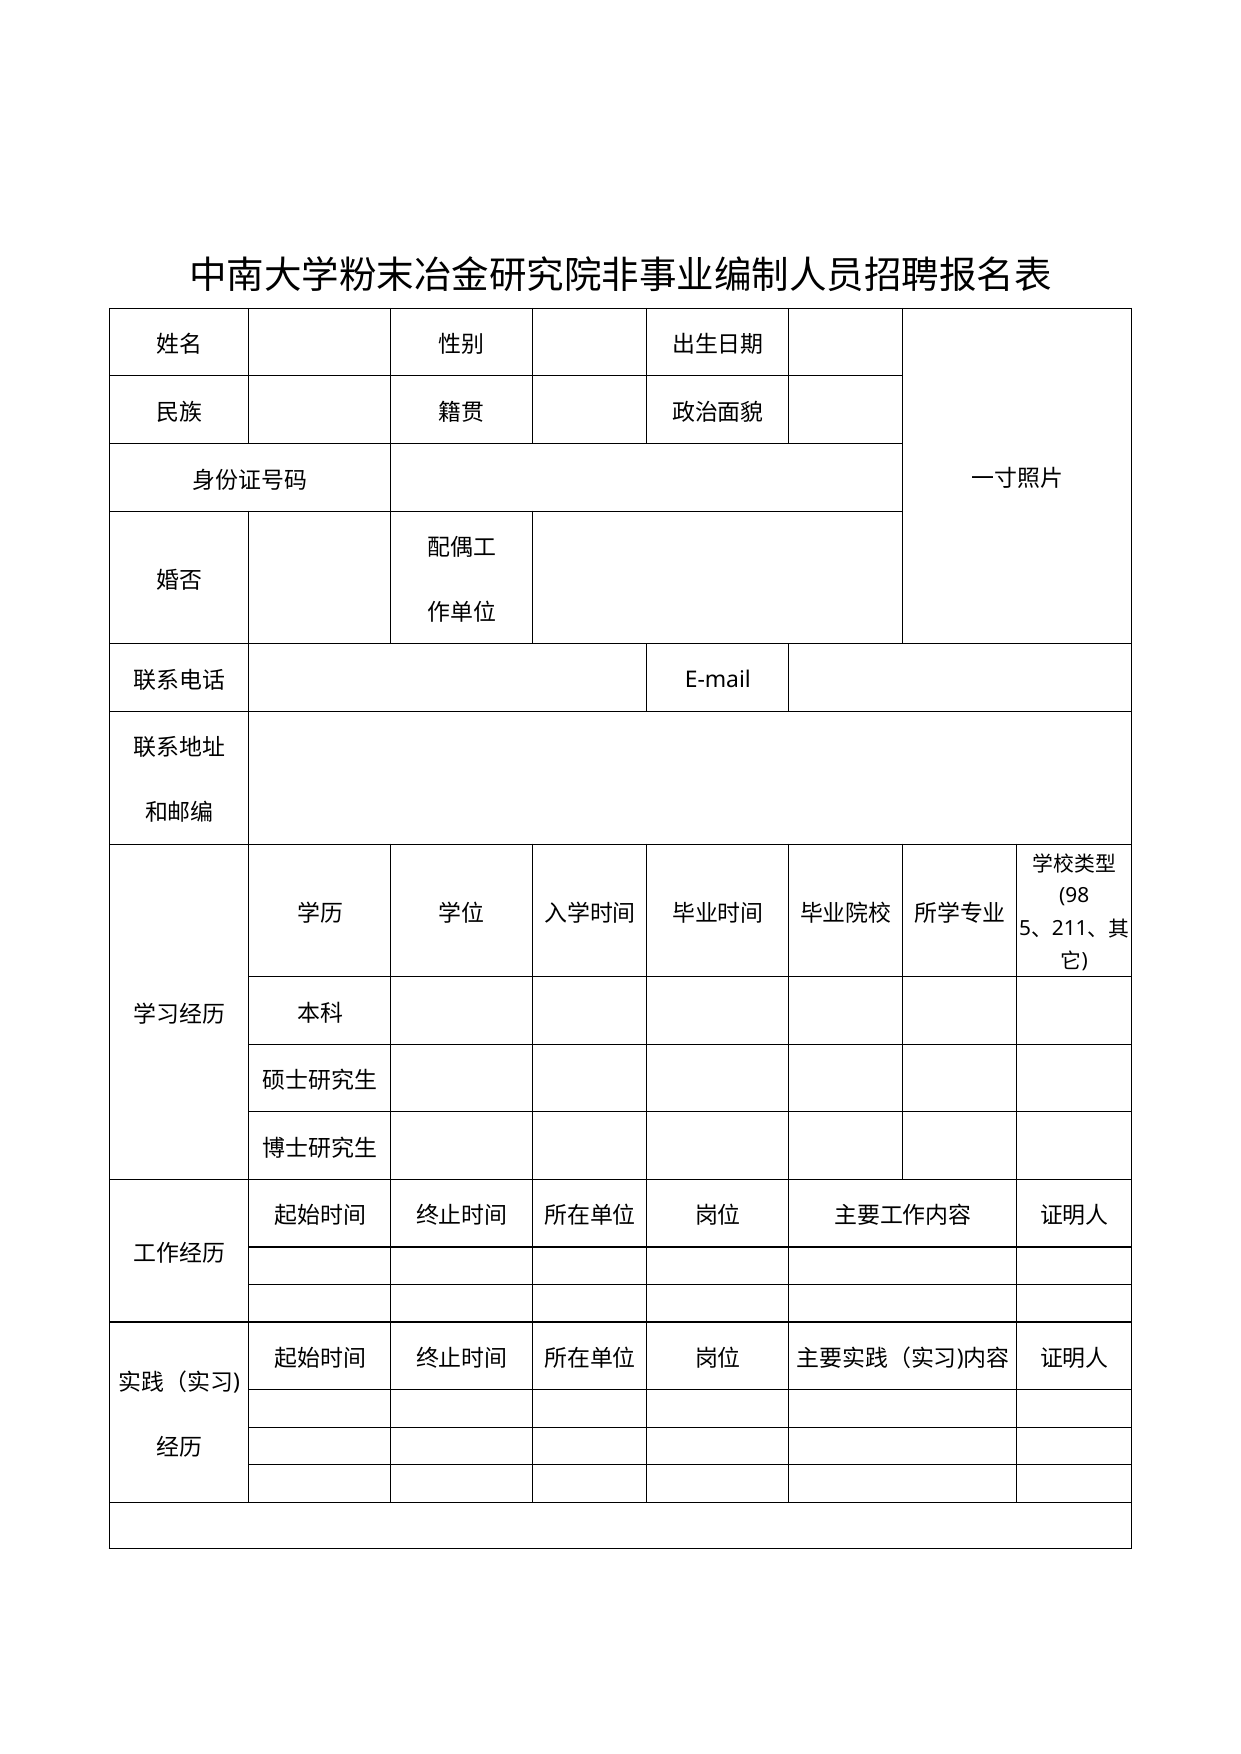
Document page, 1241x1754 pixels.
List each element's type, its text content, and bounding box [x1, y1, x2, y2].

table_cell [249, 712, 1131, 843]
table_cell [1017, 1248, 1131, 1284]
table_cell [533, 1112, 646, 1179]
table_cell 一寸照片 [903, 309, 1131, 643]
table_cell 终止时间 [391, 1180, 532, 1246]
table_cell [249, 1465, 390, 1502]
table_cell 所在单位 [533, 1180, 646, 1246]
table_cell [789, 1112, 902, 1179]
table_cell 证明人 [1017, 1323, 1131, 1389]
table_cell [533, 309, 646, 375]
table_cell [903, 977, 1016, 1044]
table_cell [789, 1045, 902, 1111]
table_cell 毕业院校 [789, 845, 902, 976]
table_cell [249, 309, 390, 375]
table_cell 联系电话 [110, 644, 248, 711]
table_cell [1017, 977, 1131, 1044]
table_cell 主要实践（实习)内容 [789, 1323, 1016, 1389]
table_cell [533, 1465, 646, 1502]
table_cell 姓名 [110, 309, 248, 375]
table_cell [903, 1112, 1016, 1179]
table_cell [647, 1390, 788, 1427]
table_cell 本科 [249, 977, 390, 1044]
table_header 中南大学粉末冶金研究院非事业编制人员招聘报名表 [109, 235, 1131, 308]
table_cell [533, 1390, 646, 1427]
table_cell [1017, 1428, 1131, 1464]
table_cell [249, 1390, 390, 1427]
table_cell [789, 1248, 1016, 1284]
table_cell 证明人 [1017, 1180, 1131, 1246]
table_cell 学校类型(985、211、其它) [1017, 845, 1131, 976]
table_cell [647, 1285, 788, 1321]
table_cell 出生日期 [647, 309, 788, 375]
table_cell 民族 [110, 376, 248, 443]
table_cell E-mail [647, 644, 788, 711]
table_cell [391, 444, 902, 511]
table_cell [391, 1045, 532, 1111]
table_cell 婚否 [110, 512, 248, 643]
table_cell [789, 1285, 1016, 1321]
table_cell 配偶工 作单位 [391, 512, 532, 643]
table_cell [647, 1465, 788, 1502]
table_cell 终止时间 [391, 1323, 532, 1389]
table_cell [391, 1428, 532, 1464]
table_cell [533, 376, 646, 443]
table_cell 岗位 [647, 1323, 788, 1389]
table_cell [249, 376, 390, 443]
table_cell [789, 376, 902, 443]
table_cell [647, 977, 788, 1044]
table_cell [647, 1248, 788, 1284]
table_cell [789, 1465, 1016, 1502]
table_cell [1017, 1045, 1131, 1111]
table_cell [789, 977, 902, 1044]
table_cell [1017, 1465, 1131, 1502]
table_cell [789, 1428, 1016, 1464]
table_cell [249, 1248, 390, 1284]
table_cell 岗位 [647, 1180, 788, 1246]
table_cell [249, 512, 390, 643]
table_cell 政治面貌 [647, 376, 788, 443]
table_cell [249, 1428, 390, 1464]
table_cell [249, 644, 646, 711]
table_cell 联系地址 和邮编 [110, 712, 248, 843]
table_cell [391, 1285, 532, 1321]
table_cell [533, 1045, 646, 1111]
table_cell [789, 1390, 1016, 1427]
table_cell 所在单位 [533, 1323, 646, 1389]
table_cell [249, 1285, 390, 1321]
table_cell 所学专业 [903, 845, 1016, 976]
table_cell [1017, 1112, 1131, 1179]
table_cell 主要工作内容 [789, 1180, 1016, 1246]
table_cell [1017, 1390, 1131, 1427]
table_cell 实践（实习)经历 [110, 1323, 248, 1502]
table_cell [110, 1503, 1131, 1547]
table_cell [647, 1428, 788, 1464]
table_cell [391, 1248, 532, 1284]
table_cell 毕业时间 [647, 845, 788, 976]
table_cell 起始时间 [249, 1180, 390, 1246]
table_cell [391, 1112, 532, 1179]
table_cell [533, 1248, 646, 1284]
table_cell 学习经历 [110, 845, 248, 1179]
table_cell 入学时间 [533, 845, 646, 976]
table_cell [647, 1112, 788, 1179]
table_cell [533, 1428, 646, 1464]
table_cell [1017, 1285, 1131, 1321]
table_cell 身份证号码 [110, 444, 390, 511]
table_cell [533, 1285, 646, 1321]
table_cell 起始时间 [249, 1323, 390, 1389]
table_cell [533, 512, 902, 643]
table_cell 学历 [249, 845, 390, 976]
table_cell [789, 309, 902, 375]
table_cell [391, 977, 532, 1044]
table_cell [647, 1045, 788, 1111]
table_cell 学位 [391, 845, 532, 976]
table_cell 博士研究生 [249, 1112, 390, 1179]
table_cell [391, 1465, 532, 1502]
table_cell 籍贯 [391, 376, 532, 443]
table_cell [391, 1390, 532, 1427]
table_cell [789, 644, 1131, 711]
table_cell [903, 1045, 1016, 1111]
table_cell [533, 977, 646, 1044]
table_cell 硕士研究生 [249, 1045, 390, 1111]
table_cell 工作经历 [110, 1180, 248, 1321]
table_cell 性别 [391, 309, 532, 375]
